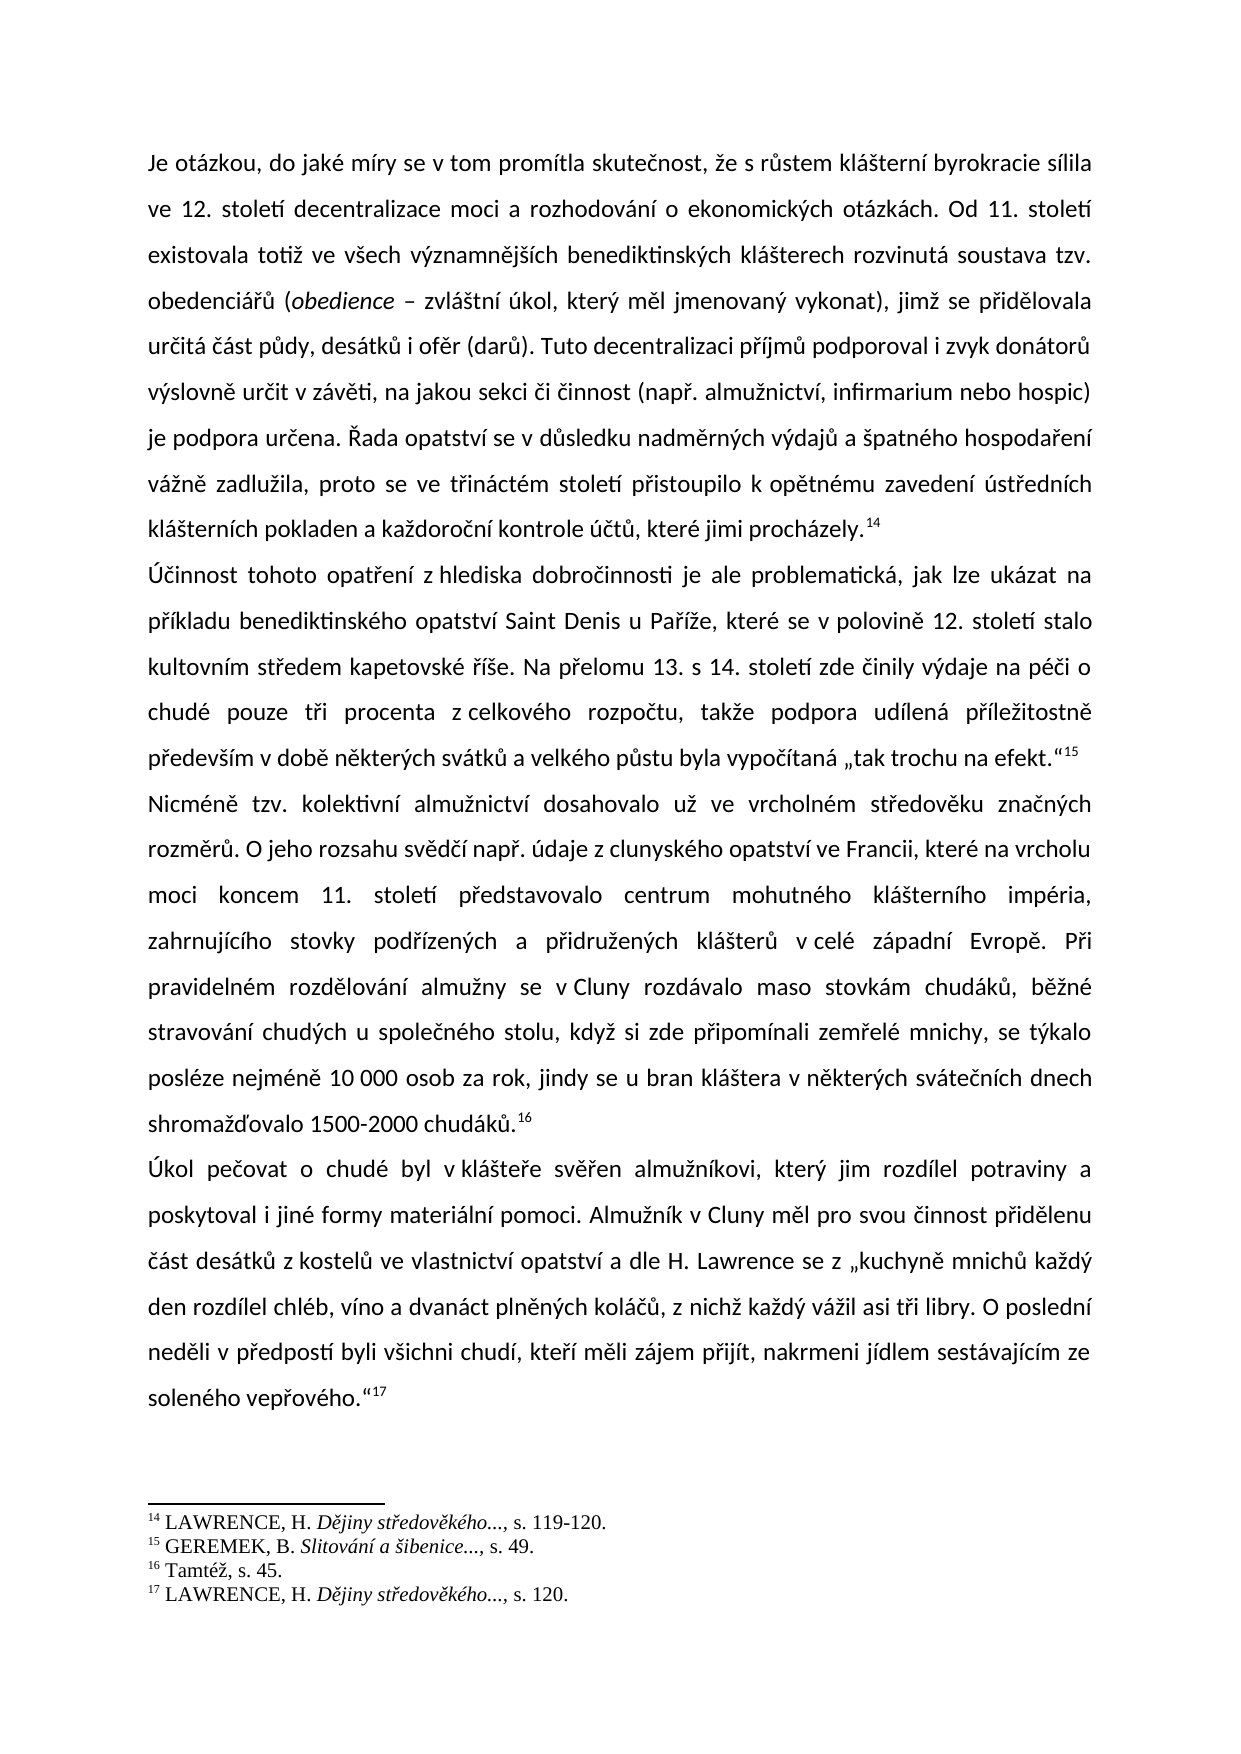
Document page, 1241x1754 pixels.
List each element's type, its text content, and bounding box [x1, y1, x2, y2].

text Je otázkou, do jaké míry se v tom promítla skutečnost, že s růstem klášterní byrokracie sílila ve 12. století decentralizace moci a rozhodování o ekonomických otázkách. Od 11. století existovala totiž ve všech významnějších benediktinských klášterech rozvinutá soustava tzv. obedenciářů (obedience – zvláštní úkol, který měl jmenovaný vykonat), jimž se přidělovala určitá část půdy, desátků i ofěr (darů). Tuto decentralizaci příjmů podporoval i zvyk donátorů výslovně určit v závěti, na jakou sekci či činnost (např. almužnictví, infirmarium nebo hospic) je podpora určena. Řada opatství se v důsledku nadměrných výdajů a špatného hospodaření vážně zadlužila, proto se ve třináctém století přistoupilo k opětnému zavedení ústředních klášterních pokladen a každoroční kontrole účtů, které jimi procházely. [148, 148, 1093, 544]
text Úkol pečovat o chudé byl v klášteře svěřen almužníkovi, který jim rozdílel potraviny a poskytoval i jiné formy materiální pomoci. Almužník v Cluny měl pro svou činnost přidělenu část desátků z kostelů ve vlastnictví opatství a dle H. Lawrence se z „kuchyně mnichů každý den rozdílel chléb, víno a dvanáct plněných koláčů, z nichž každý vážil asi tři libry. O poslední neděli v předpostí byli všichni chudí, kteří měli zájem přijít, nakrmeni jídlem sestávajícím ze soleného vepřového.“ [148, 1154, 1093, 1413]
text Účinnost tohoto opatření z hlediska dobročinnosti je ale problematická, jak lze ukázat na příkladu benediktinského opatství Saint Denis u Paříže, které se v polovině 12. století stalo kultovním středem kapetovské říše. Na přelomu 13. s 14. století zde činily výdaje na péči o chudé pouze tři procenta z celkového rozpočtu, takže podpora udílená příležitostně především v době některých svátků a velkého půstu byla vypočítaná „tak trochu na efekt.“ [148, 559, 1093, 773]
text Nicméně tzv. kolektivní almužnictví dosahovalo už ve vrcholném středověku značných rozměrů. O jeho rozsahu svědčí např. údaje z clunyského opatství ve Francii, které na vrcholu moci koncem 11. století představovalo centrum mohutného klášterního impéria, zahrnujícího stovky podřízených a přidružených klášterů v celé západní Evropě. Při pravidelném rozdělování almužny se v Cluny rozdávalo maso stovkám chudáků, běžné stravování chudých u společného stolu, když si zde připomínali zemřelé mnichy, se týkalo posléze nejméně 10 000 osob za rok, jindy se u bran kláštera v některých svátečních dnech shromažďovalo 1500-2000 chudáků. [148, 788, 1093, 1138]
